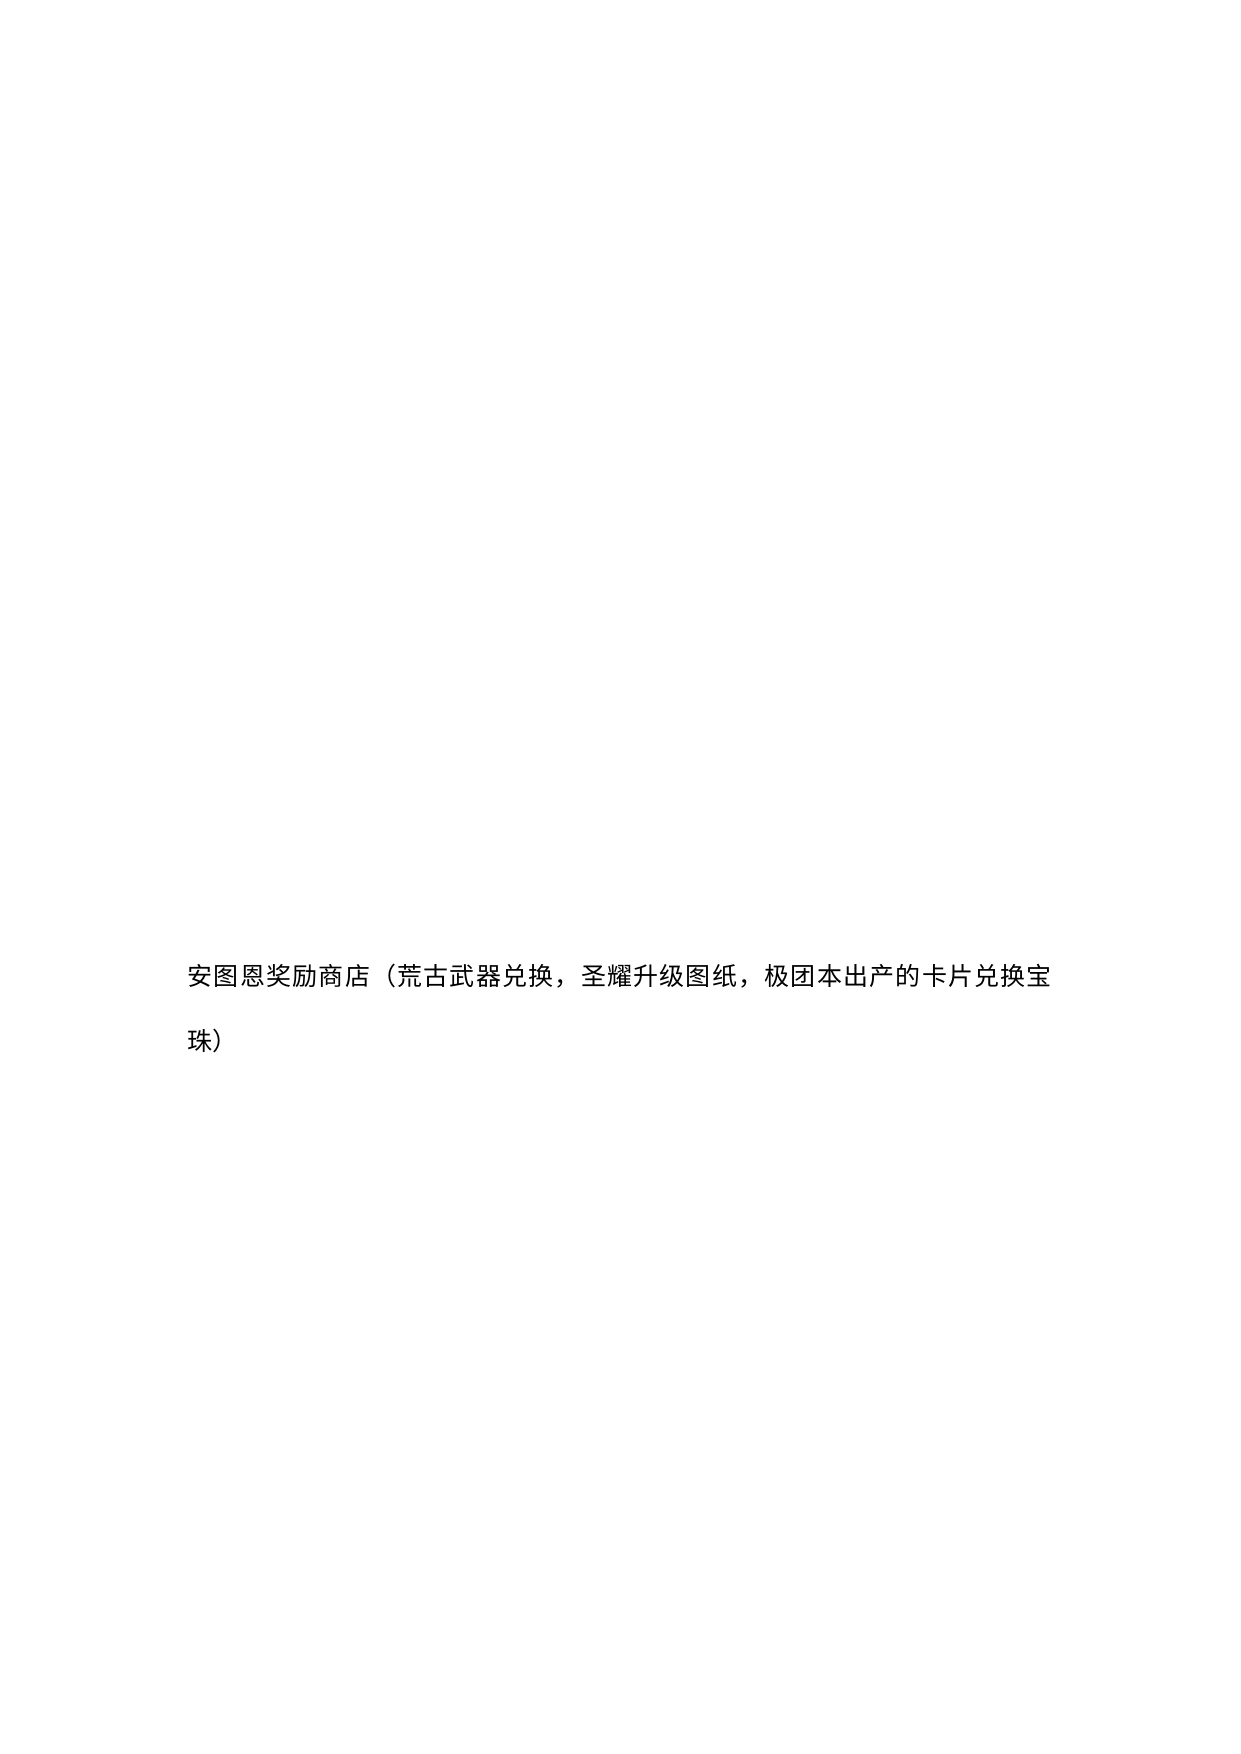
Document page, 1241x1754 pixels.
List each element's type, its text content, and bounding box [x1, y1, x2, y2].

text 安图恩奖励商店（荒古武器兑换，圣耀升级图纸，极团本出产的卡片兑换宝珠） [187, 942, 1053, 1072]
